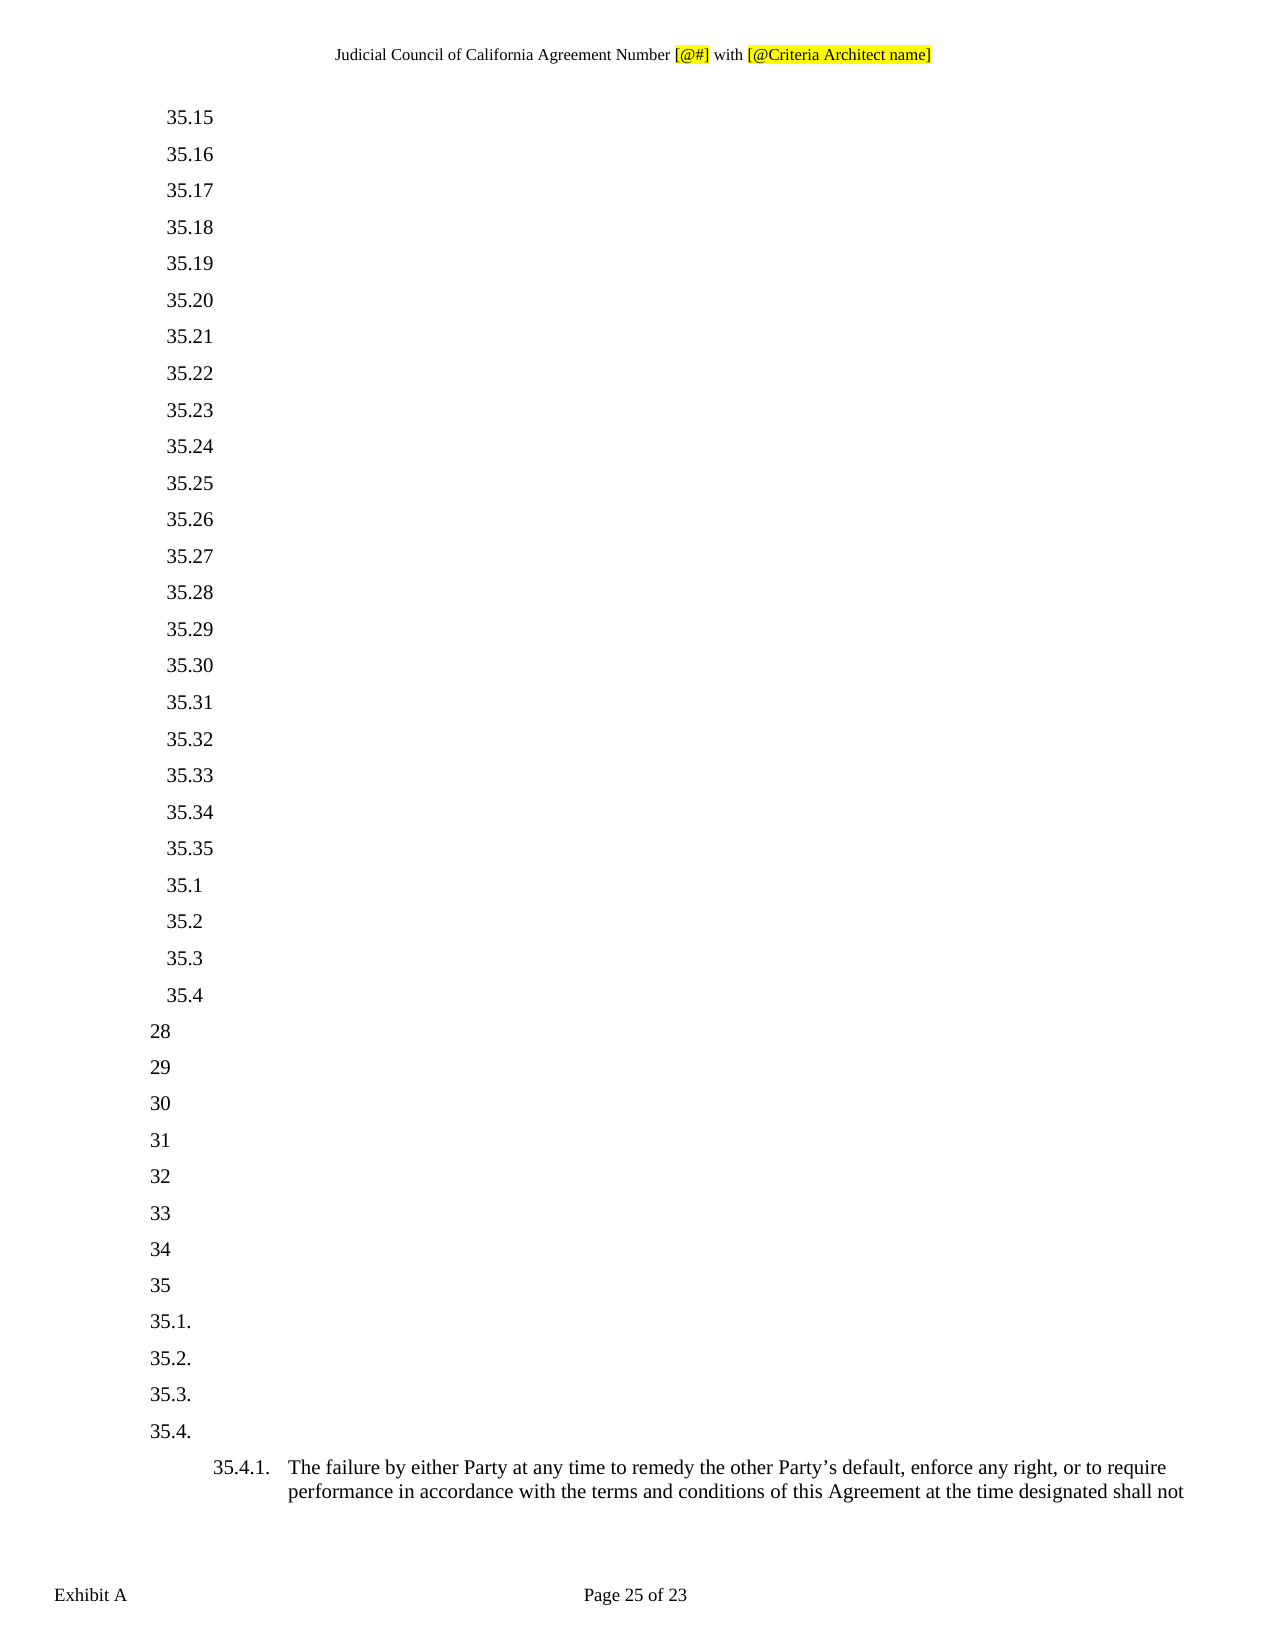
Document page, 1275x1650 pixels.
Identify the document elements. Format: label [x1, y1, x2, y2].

list [213, 1455, 1212, 1503]
